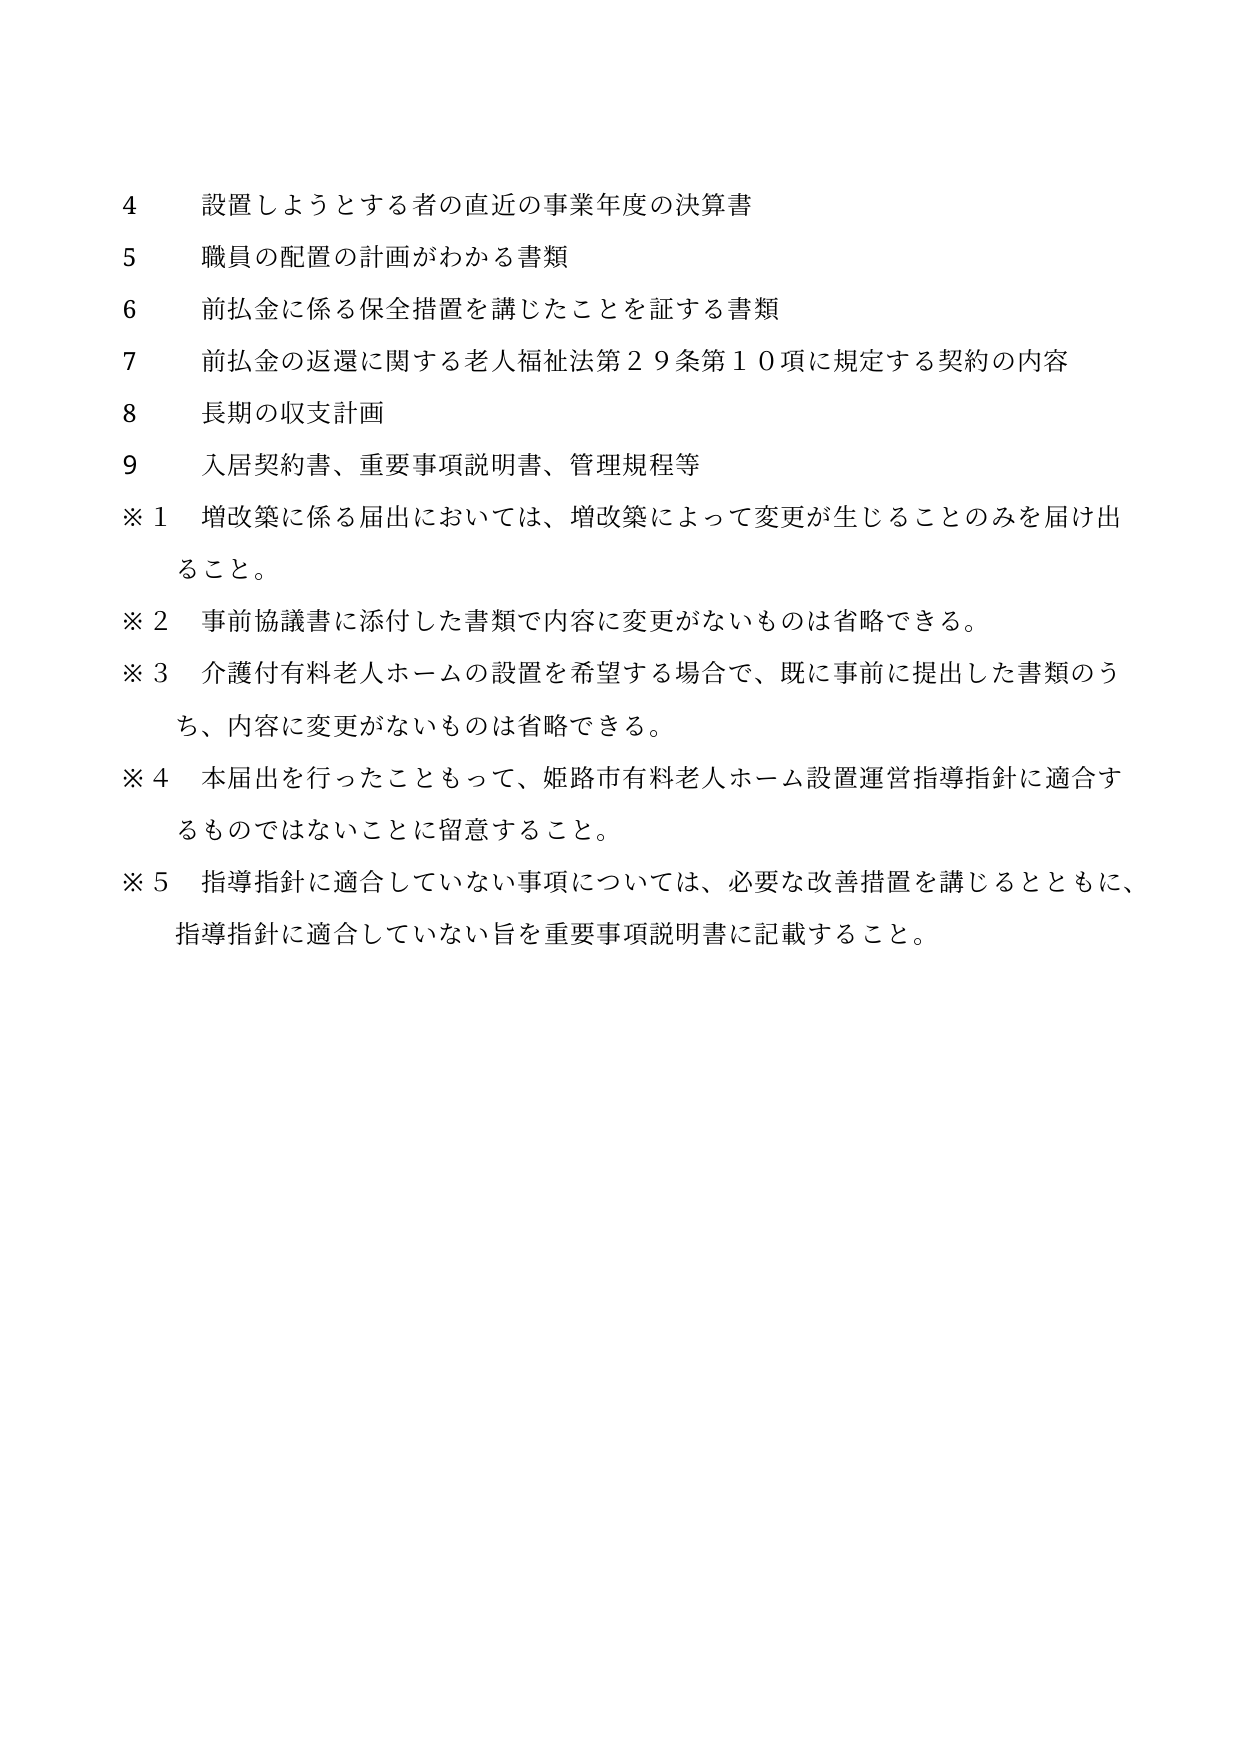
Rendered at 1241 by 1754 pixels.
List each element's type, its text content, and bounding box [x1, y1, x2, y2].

text ※３ 介護付有料老人ホームの設置を希望する場合で、既に事前に提出した書類のうち、内容に変更がないものは省略できる。 [122, 646, 1124, 750]
list 長期の収支計画 [122, 386, 1124, 438]
list 入居契約書、重要事項説明書、管理規程等 [122, 438, 1124, 490]
list 前払金の返還に関する老人福祉法第２９条第１０項に規定する契約の内容 [122, 333, 1124, 386]
text ※２ 事前協議書に添付した書類で内容に変更がないものは省略できる。 [122, 594, 1124, 646]
text ※４ 本届出を行ったこともって、姫路市有料老人ホーム設置運営指導指針に適合するものではないことに留意すること。 [122, 750, 1124, 854]
list 設置しようとする者の直近の事業年度の決算書 [122, 177, 1124, 229]
list 前払金に係る保全措置を講じたことを証する書類 [122, 281, 1124, 333]
text ※１ 増改築に係る届出においては、増改築によって変更が生じることのみを届け出ること。 [122, 490, 1124, 594]
list 職員の配置の計画がわかる書類 [122, 229, 1124, 281]
text ※５ 指導指針に適合していない事項については、必要な改善措置を講じるとともに、指導指針に適合していない旨を重要事項説明書に記載すること。 [122, 854, 1124, 958]
